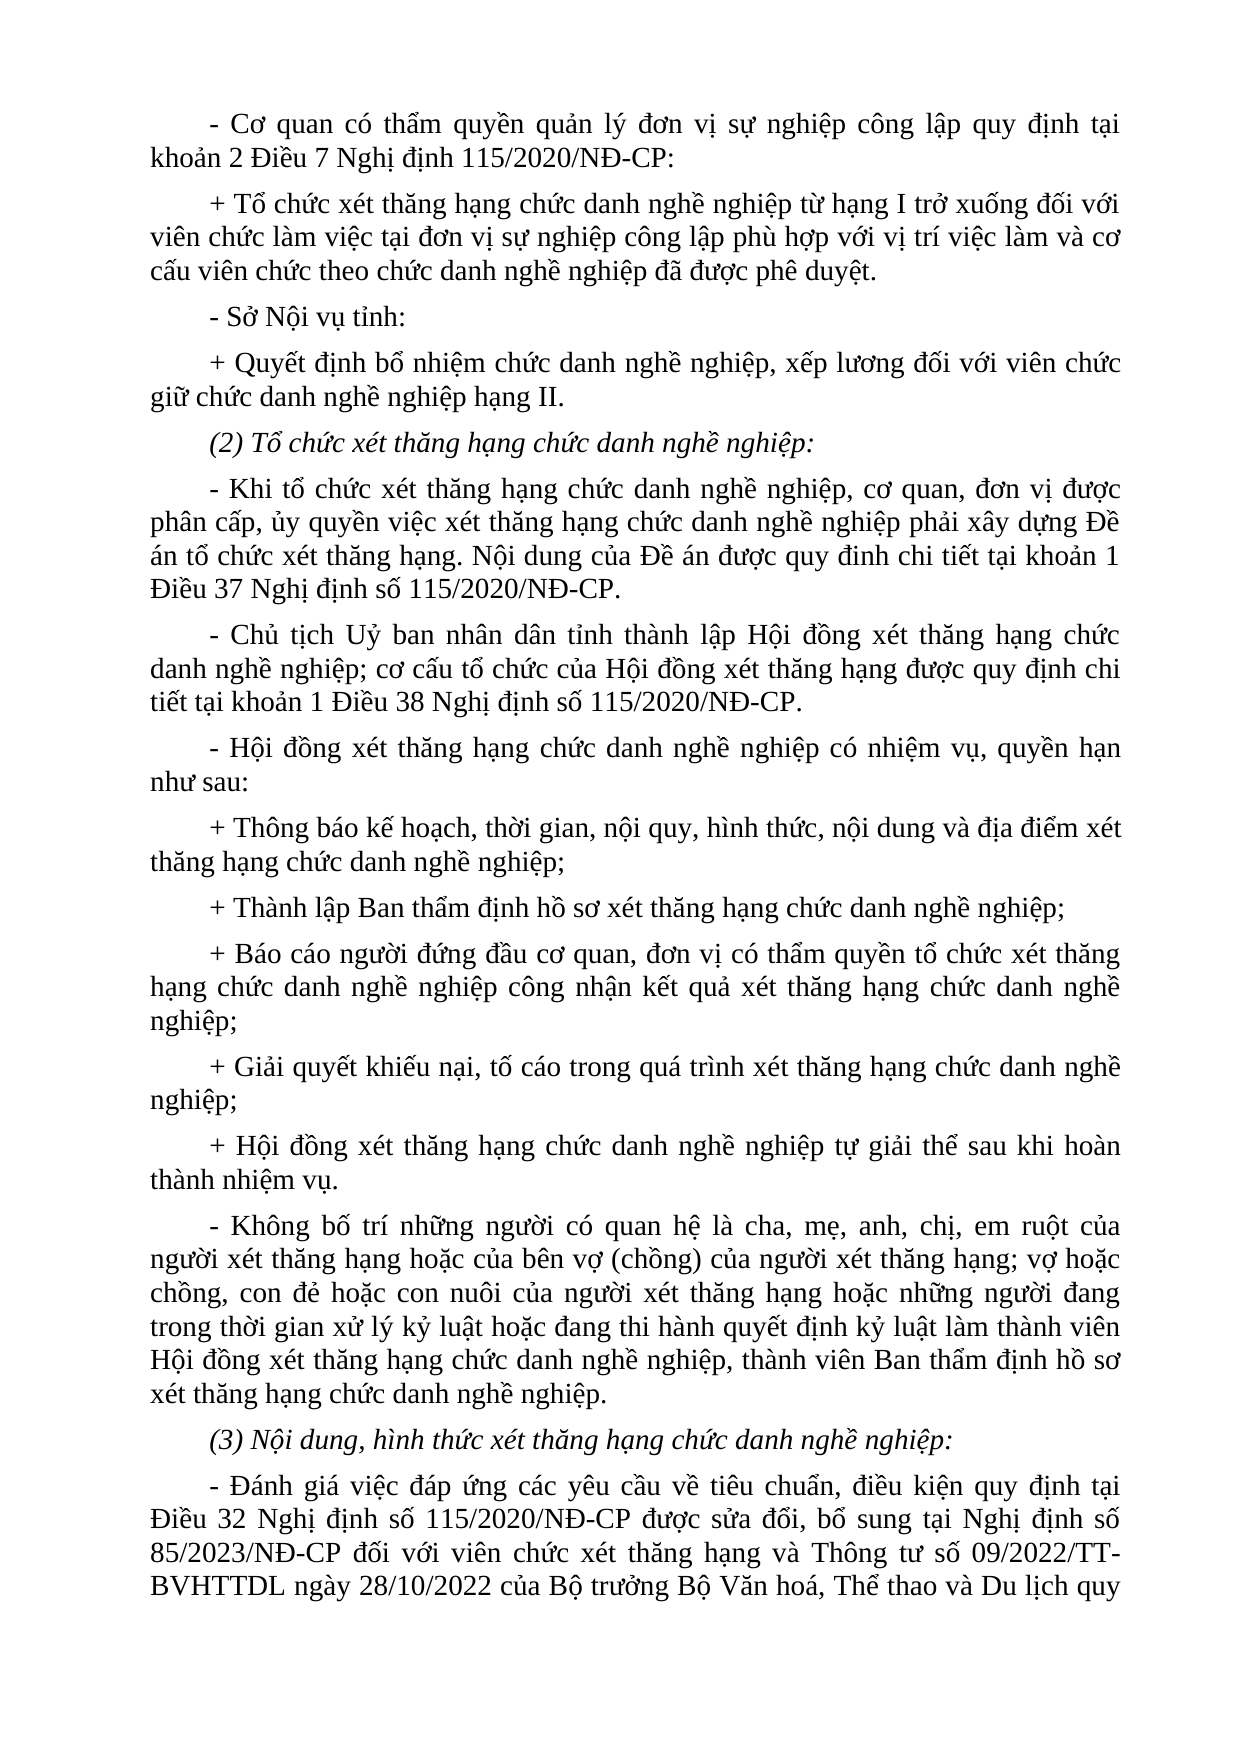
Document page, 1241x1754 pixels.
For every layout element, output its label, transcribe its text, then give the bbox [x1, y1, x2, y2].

text - Sở Nội vụ tỉnh: [150, 299, 1122, 333]
text + Hội đồng xét thăng hạng chức danh nghề nghiệp tự giải thể sau khi hoàn thành nhiệm vụ. [150, 1128, 1122, 1196]
text + Báo cáo người đứng đầu cơ quan, đơn vị có thẩm quyền tổ chức xét thăng hạng chức danh nghề nghiệp công nhận kết quả xét thăng hạng chức danh nghề nghiệp; [150, 936, 1122, 1036]
text + Giải quyết khiếu nại, tố cáo trong quá trình xét thăng hạng chức danh nghề nghiệp; [150, 1049, 1122, 1116]
text (3) Nội dung, hình thức xét thăng hạng chức danh nghề nghiệp: [150, 1422, 1122, 1455]
text - Khi tổ chức xét thăng hạng chức danh nghề nghiệp, cơ quan, đơn vị được phân cấp, ủy quyền việc xét thăng hạng chức danh nghề nghiệp phải xây dựng Đề án tổ chức xét thăng hạng. Nội dung của Đề án được quy đinh chi tiết tại khoản 1 Điều 37 Nghị định số 115/2020/NĐ-CP. [150, 471, 1122, 605]
text + Quyết định bổ nhiệm chức danh nghề nghiệp, xếp lương đối với viên chức giữ chức danh nghề nghiệp hạng II. [150, 345, 1122, 412]
text + Thành lập Ban thẩm định hồ sơ xét thăng hạng chức danh nghề nghiệp; [150, 890, 1122, 923]
text + Tổ chức xét thăng hạng chức danh nghề nghiệp từ hạng I trở xuống đối với viên chức làm việc tại đơn vị sự nghiệp công lập phù hợp với vị trí việc làm và cơ cấu viên chức theo chức danh nghề nghiệp đã được phê duyệt. [150, 186, 1122, 287]
text + Thông báo kế hoạch, thời gian, nội quy, hình thức, nội dung và địa điểm xét thăng hạng chức danh nghề nghiệp; [150, 810, 1122, 877]
text - Chủ tịch Uỷ ban nhân dân tỉnh thành lập Hội đồng xét thăng hạng chức danh nghề nghiệp; cơ cấu tổ chức của Hội đồng xét thăng hạng được quy định chi tiết tại khoản 1 Điều 38 Nghị định số 115/2020/NĐ-CP. [150, 617, 1122, 718]
text - Hội đồng xét thăng hạng chức danh nghề nghiệp có nhiệm vụ, quyền hạn như sau: [150, 731, 1122, 798]
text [150, 1468, 1122, 1602]
text (2) Tổ chức xét thăng hạng chức danh nghề nghiệp: [150, 425, 1122, 458]
text - Không bố trí những người có quan hệ là cha, mẹ, anh, chị, em ruột của người xét thăng hạng hoặc của bên vợ (chồng) của người xét thăng hạng; vợ hoặc chồng, con đẻ hoặc con nuôi của người xét thăng hạng hoặc những người đang trong thời gian xử lý kỷ luật hoặc đang thi hành quyết định kỷ luật làm thành viên Hội đồng xét thăng hạng chức danh nghề nghiệp, thành viên Ban thẩm định hồ sơ xét thăng hạng chức danh nghề nghiệp. [150, 1208, 1122, 1409]
text - Cơ quan có thẩm quyền quản lý đơn vị sự nghiệp công lập quy định tại khoản 2 Điều 7 Nghị định 115/2020/NĐ-CP: [150, 106, 1122, 173]
